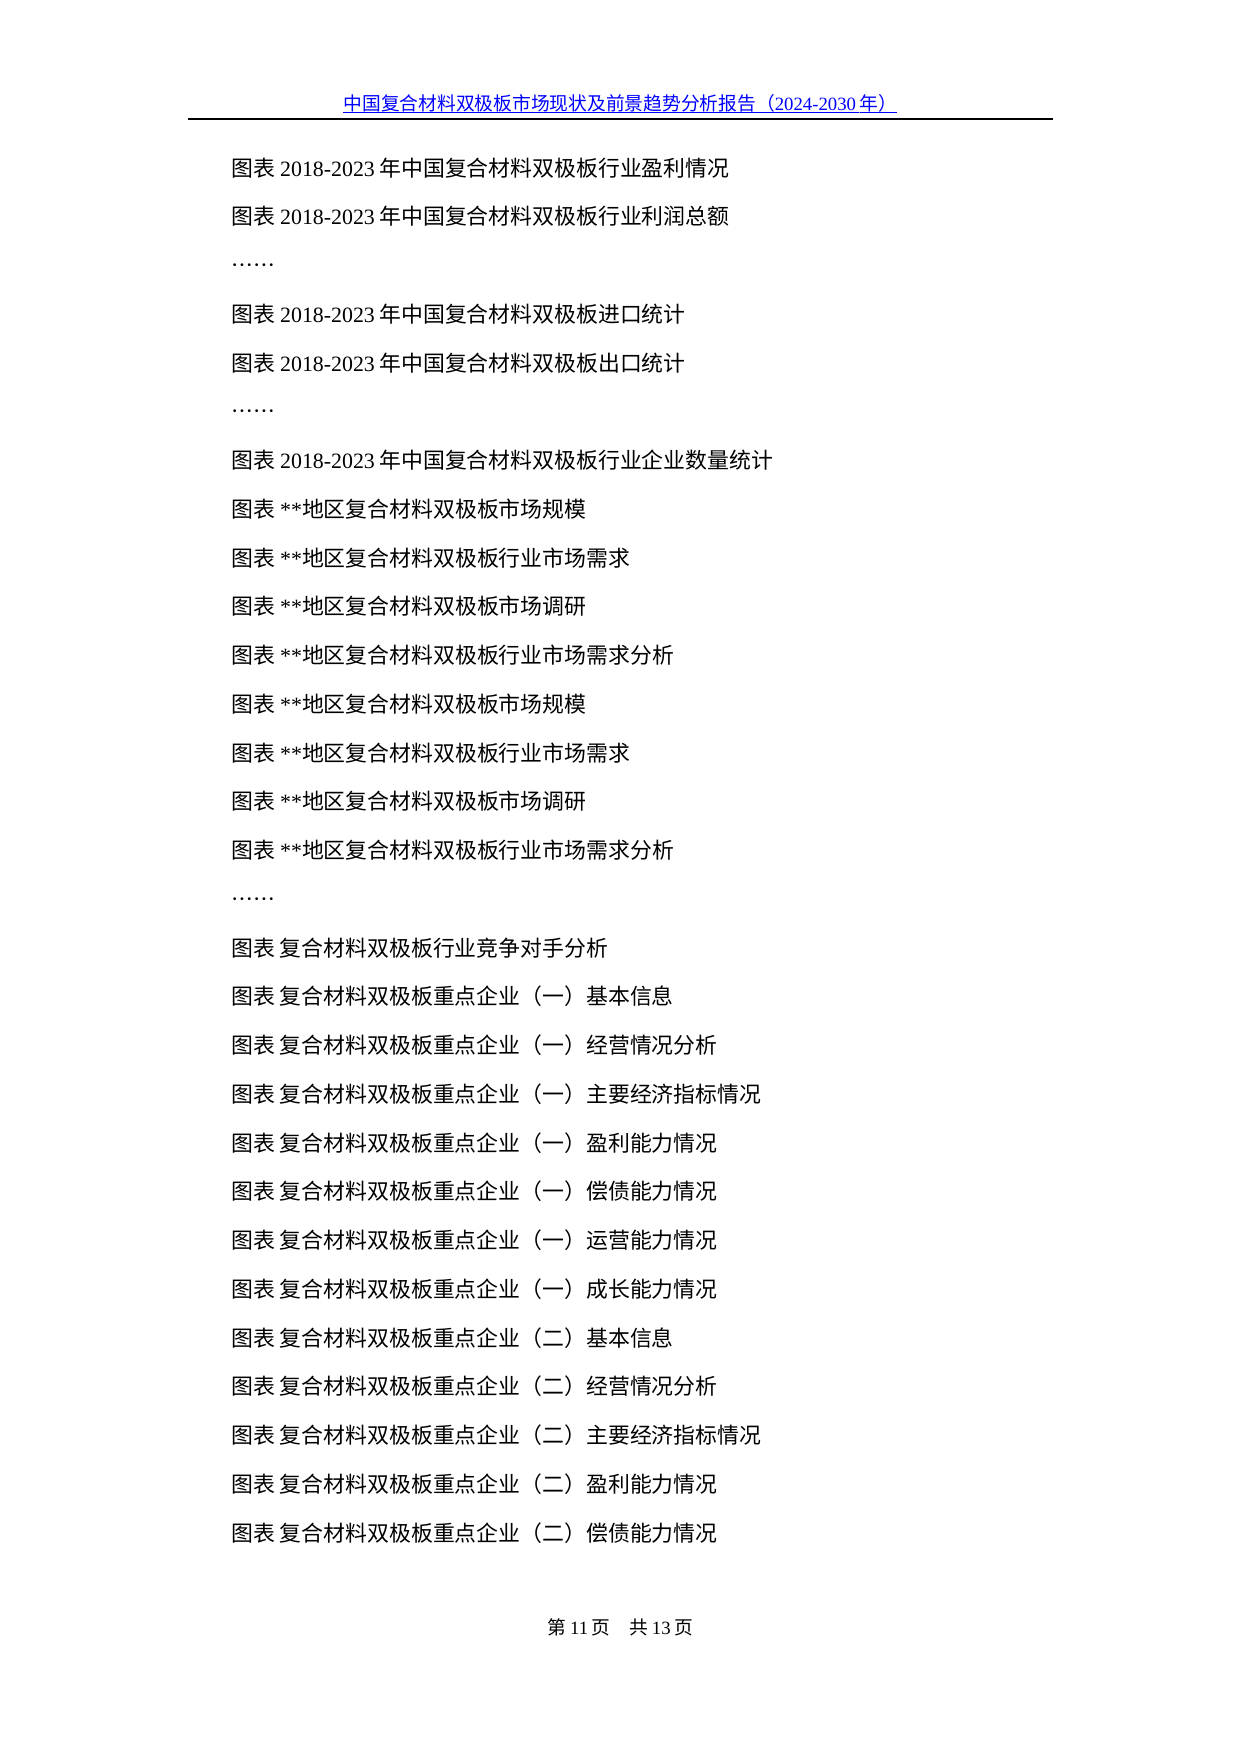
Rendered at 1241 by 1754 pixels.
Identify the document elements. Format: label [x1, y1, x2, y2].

text [187, 150, 1053, 1548]
